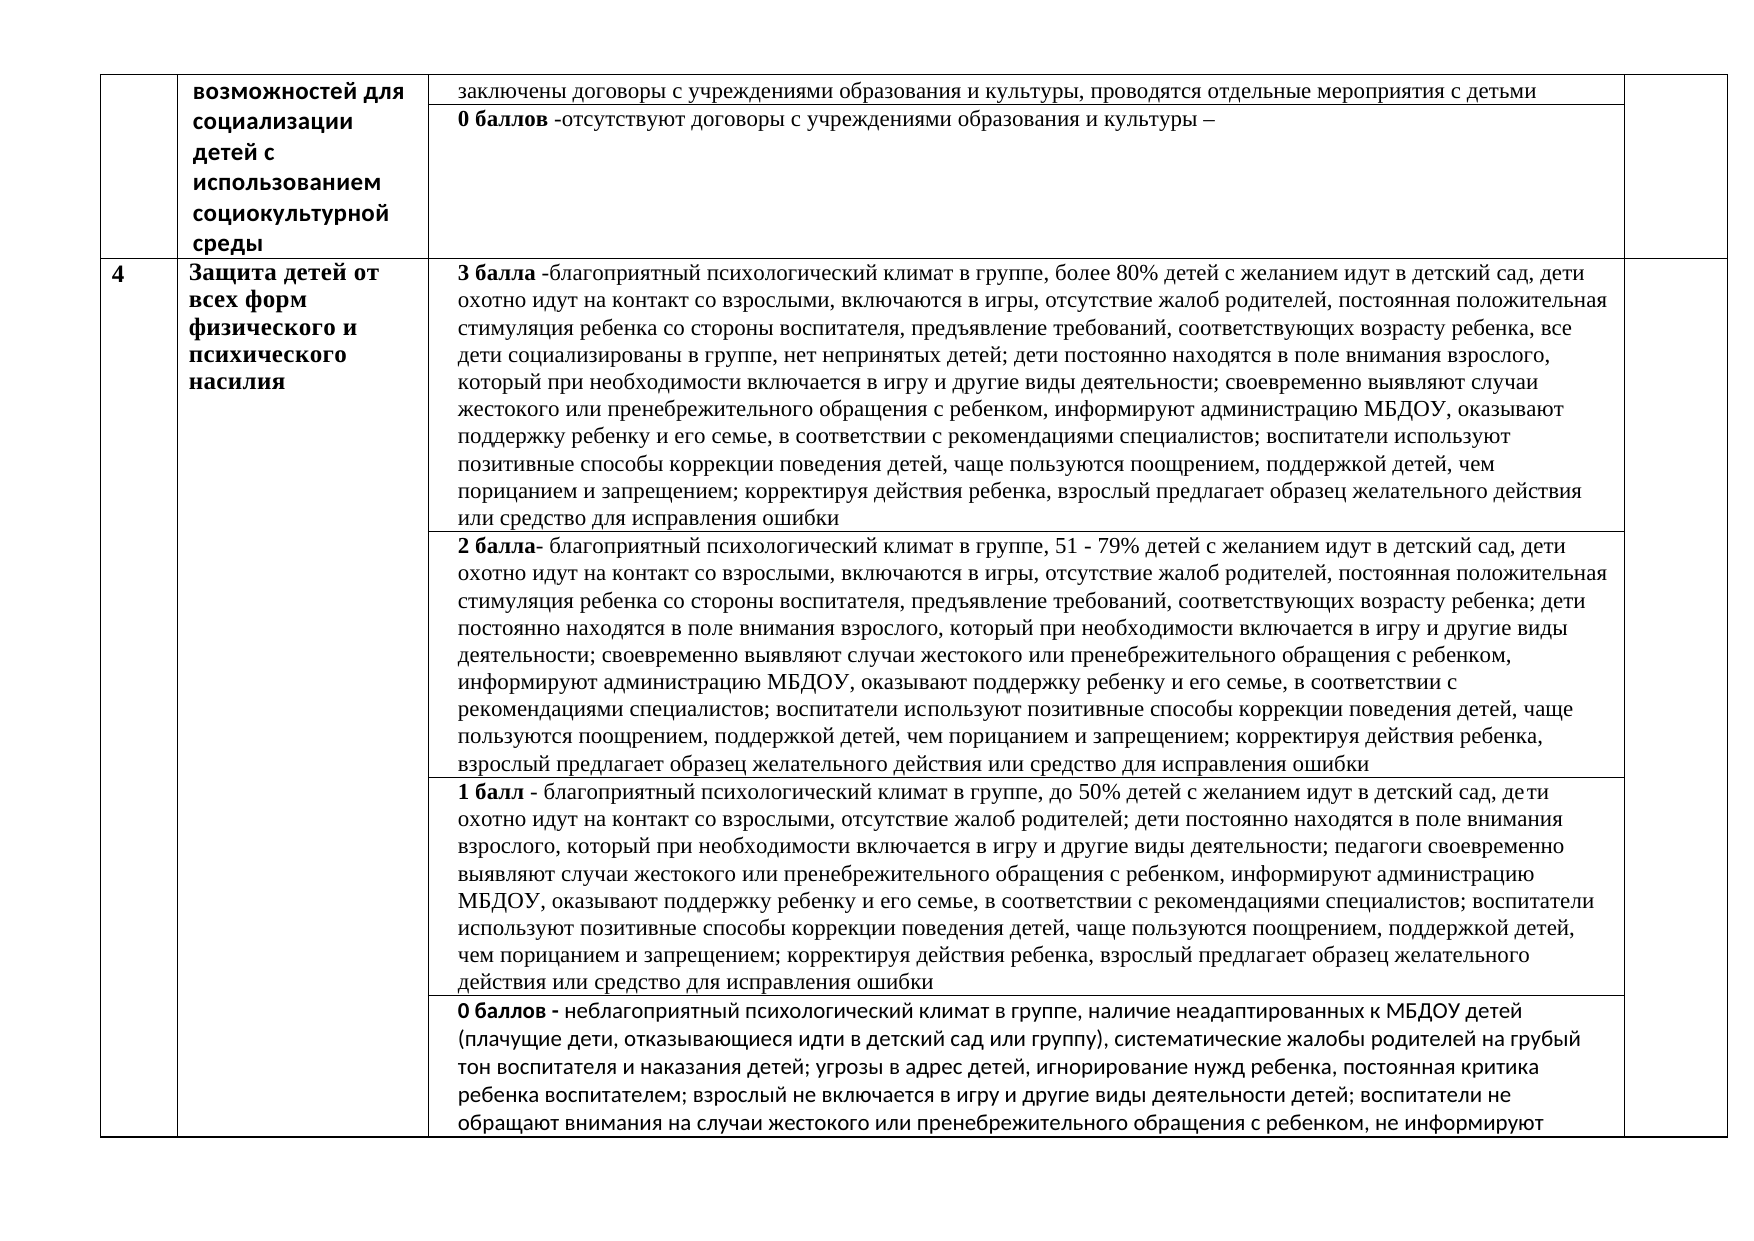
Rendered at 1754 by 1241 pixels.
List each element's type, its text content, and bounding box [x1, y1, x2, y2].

table_cell 3 балла -благоприятный психологический климат в группе, более 80% детей с желанием идут в детский сад, дети охотно идут на контакт со взрослыми, включаются в игры, отсутствие жалоб родителей, постоянная положительная стимуляция ребенка со стороны воспитателя, предъявление требований, соответствующих возрасту ребенка, все дети социализированы в группе, нет непринятых детей; дети постоянно находятся в поле внимания взрослого, который при необходимости включается в игру и другие виды деятельности; своевременно выявляют случаи жестокого или пренебрежительного обращения с ребенком, информируют администрацию МБДОУ, оказывают поддержку ребенку и его семье, в соответствии с рекомендациями специалистов; воспитатели используют позитивные способы коррекции поведения детей, чаще пользуются поощрением, поддержкой детей, чем порицанием и запрещением; корректируя действия ребенка, взрослый предлагает образец желательного действия или средство для исправления ошибки [429, 259, 1624, 531]
table_cell 1 балл - благоприятный психологический климат в группе, до 50% детей с желанием идут в детский сад, дети охотно идут на контакт со взрослыми, отсутствие жалоб родителей; дети постоянно находятся в поле внимания взрослого, который при необходимости включается в игру и другие виды деятельности; педагоги своевременно выявляют случаи жестокого или пренебрежительного обращения с ребенком, информируют администрацию МБДОУ, оказывают поддержку ребенку и его семье, в соответствии с рекомендациями специалистов; воспитатели используют позитивные способы коррекции поведения детей, чаще пользуются поощрением, поддержкой детей, чем порицанием и запрещением; корректируя действия ребенка, взрослый предлагает образец желательного действия или средство для исправления ошибки [429, 778, 1624, 995]
table_cell 0 баллов -отсутствуют договоры с учреждениями образования и культуры – [429, 105, 1624, 258]
table_cell [1625, 259, 1727, 1136]
table_cell Защита детей от всех форм физического и психического насилия [178, 259, 428, 1136]
table_cell 2 балла- благоприятный психологический климат в группе, 51 - 79% детей с желанием идут в детский сад, дети охотно идут на контакт со взрослыми, включаются в игры, отсутствие жалоб родителей, постоянная положительная стимуляция ребенка со стороны воспитателя, предъявление требований, соответствующих возрасту ребенка; дети постоянно находятся в поле внимания взрослого, который при необходимости включается в игру и другие виды деятельности; своевременно выявляют случаи жестокого или пренебрежительного обращения с ребенком, информируют администрацию МБДОУ, оказывают поддержку ребенку и его семье, в соответствии с рекомендациями специалистов; воспитатели используют позитивные способы коррекции поведения детей, чаще пользуются поощрением, поддержкой детей, чем порицанием и запрещением; корректируя действия ребенка, взрослый предлагает образец желательного действия или средство для исправления ошибки [429, 532, 1624, 777]
table_cell 4 [101, 259, 177, 1136]
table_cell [429, 75, 1624, 104]
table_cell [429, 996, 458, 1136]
